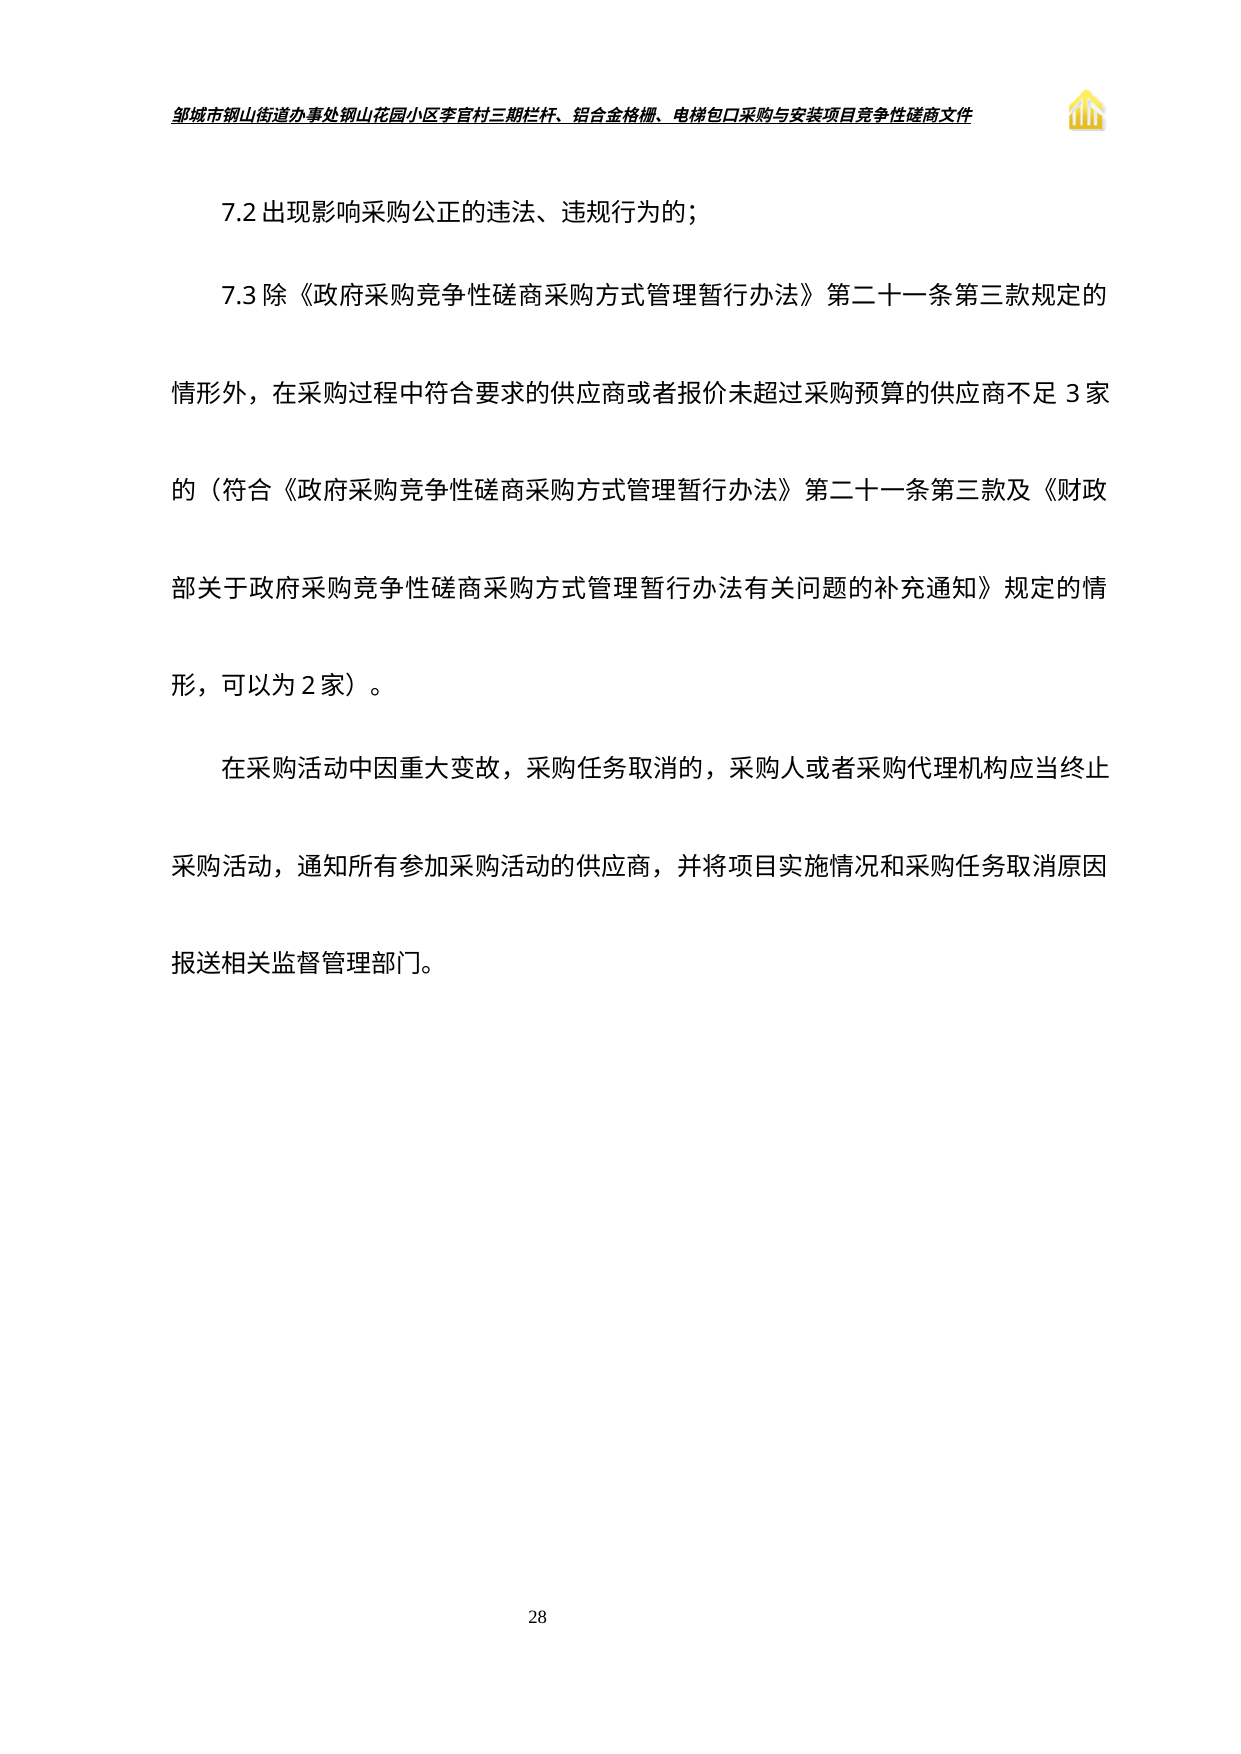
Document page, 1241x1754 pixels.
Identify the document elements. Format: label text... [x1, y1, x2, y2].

text 在采购活动中因重大变故，采购任务取消的，采购人或者采购代理机构应当终止采购活动，通知所有参加采购活动的供应商，并将项目实施情况和采购任务取消原因报送相关监督管理部门。 [171, 734, 1110, 994]
text 7.2出现影响采购公正的违法、违规行为的； [171, 178, 1110, 243]
picture [1058, 85, 1114, 133]
text 7.3除《政府采购竞争性磋商采购方式管理暂行办法》第二十一条第三款规定的情形外，在采购过程中符合要求的供应商或者报价未超过采购预算的供应商不足3家的（符合《政府采购竞争性磋商采购方式管理暂行办法》第二十一条第三款及《财政部关于政府采购竞争性磋商采购方式管理暂行办法有关问题的补充通知》规定的情形，可以为2家）。 [171, 261, 1110, 716]
